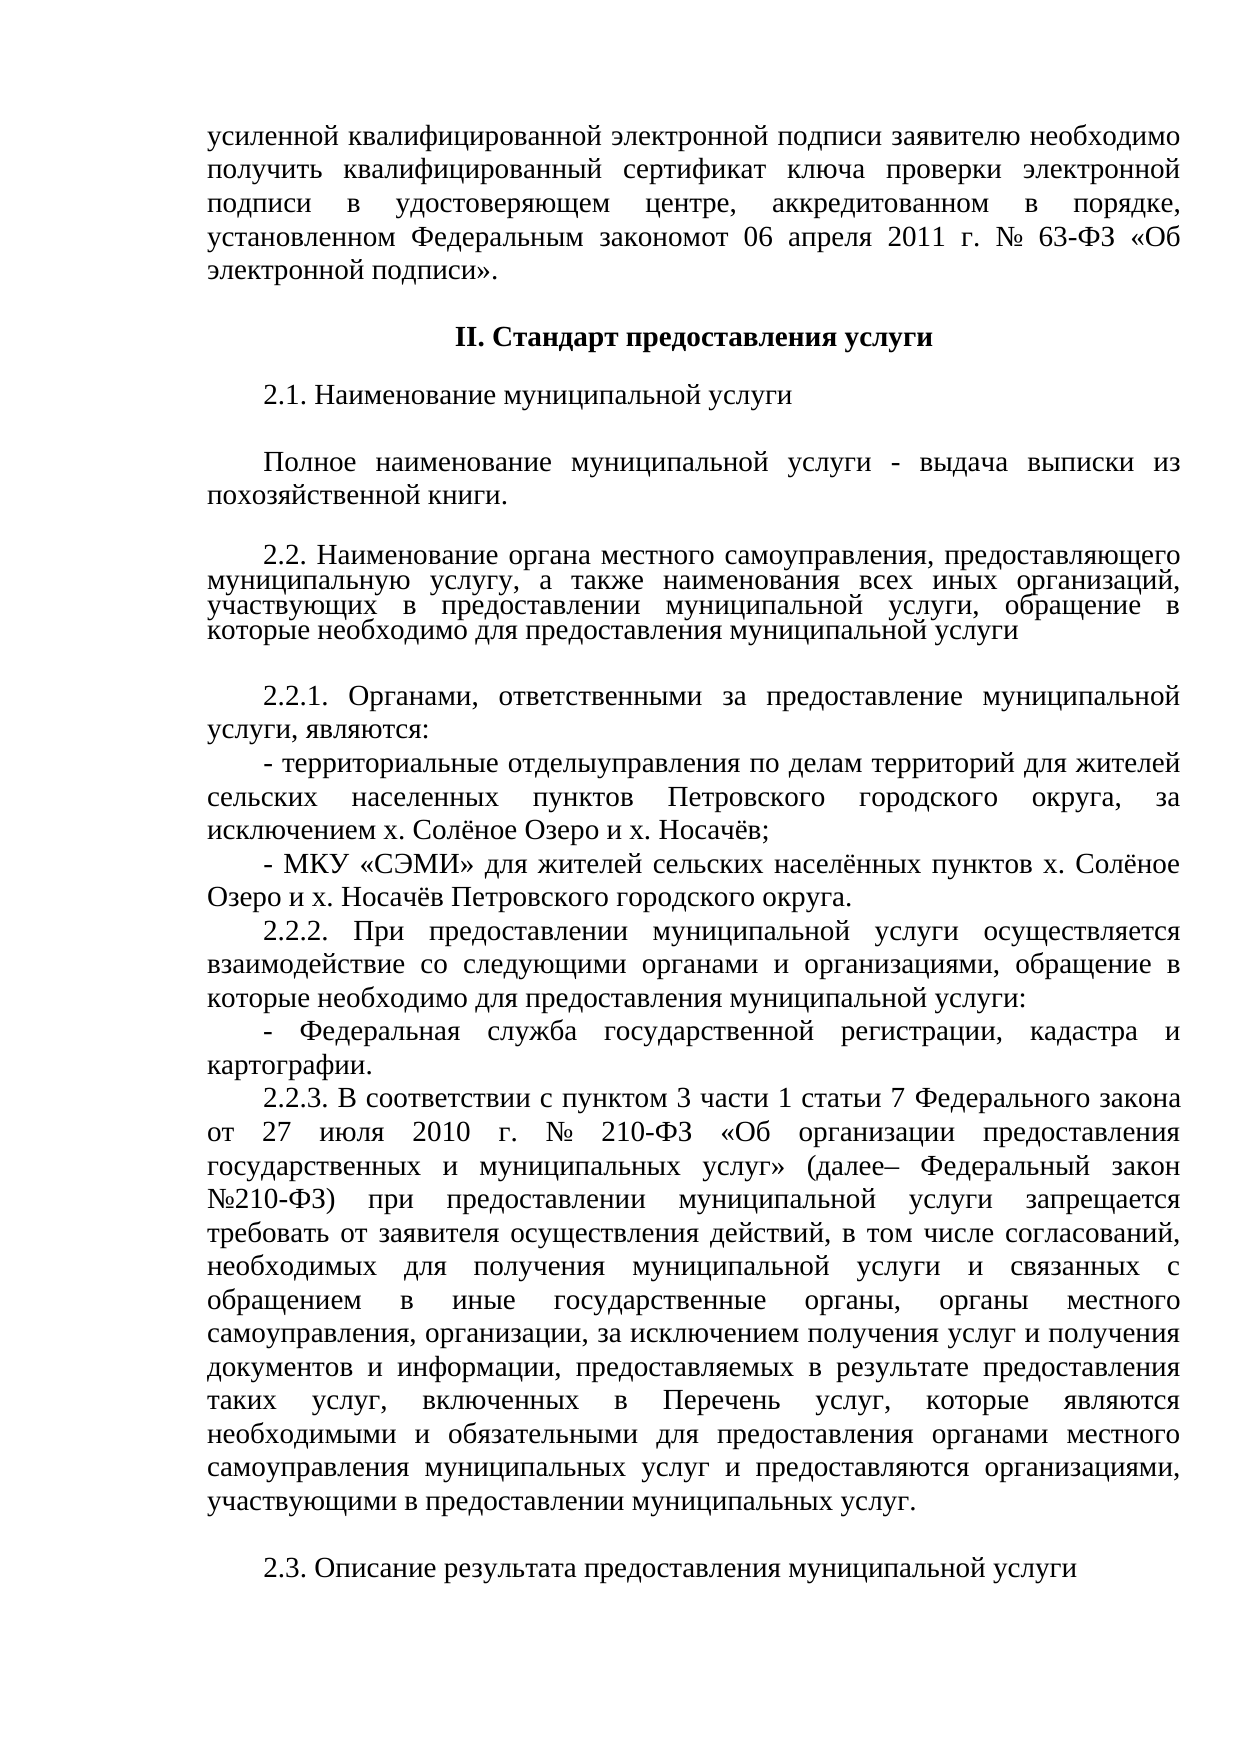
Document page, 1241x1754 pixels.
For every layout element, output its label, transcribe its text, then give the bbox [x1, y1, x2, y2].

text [207, 118, 1181, 286]
text 2.2.3. В соответствии с пунктом 3 части 1 статьи 7 Федерального закона от 27 июля 2010 г. № 210-ФЗ «Об организации предоставления государственных и муниципальных услуг» (далее– Федеральный закон №210-ФЗ) при предоставлении муниципальной услуги запрещается требовать от заявителя осуществления действий, в том числе согласований, необходимых для получения муниципальной услуги и связанных с обращением в иные государственные органы, органы местного самоуправления, организации, за исключением получения услуг и получения документов и информации, предоставляемых в результате предоставления таких услуг, включенных в Перечень услуг, которые являются необходимыми и обязательными для предоставления органами местного самоуправления муниципальных услуг и предоставляются организациями, участвующими в предоставлении муниципальных услуг. [207, 1081, 1181, 1517]
text - территориальные отделыуправления по делам территорий для жителей сельских населенных пунктов Петровского городского округа, за исключением х. Солёное Озеро и х. Носачёв; [207, 745, 1181, 846]
text 2.2. Наименование органа местного самоуправления, предоставляющего муниципальную услугу, а также наименования всех иных организаций, участвующих в предоставлении муниципальной услуги, обращение в которые необходимо для предоставления муниципальной услуги [207, 544, 1181, 644]
text 2.2.2. При предоставлении муниципальной услуги осуществляется взаимодействие со следующими органами и организациями, обращение в которые необходимо для предоставления муниципальной услуги: [207, 913, 1181, 1013]
title II. Стандарт предоставления услуги [207, 319, 1181, 353]
text Полное наименование муниципальной услуги - выдача выписки из похозяйственной книги. [207, 444, 1181, 511]
title 2.1. Наименование муниципальной услуги [207, 377, 1181, 410]
text - МКУ «СЭМИ» для жителей сельских населённых пунктов х. Солёное Озеро и х. Носачёв Петровского городского округа. [207, 846, 1181, 913]
title 2.3. Описание результата предоставления муниципальной услуги [207, 1550, 1181, 1584]
text - Федеральная служба государственной регистрации, кадастра и картографии. [207, 1013, 1181, 1081]
text 2.2.1. Органами, ответственными за предоставление муниципальной услуги, являются: [207, 678, 1181, 745]
